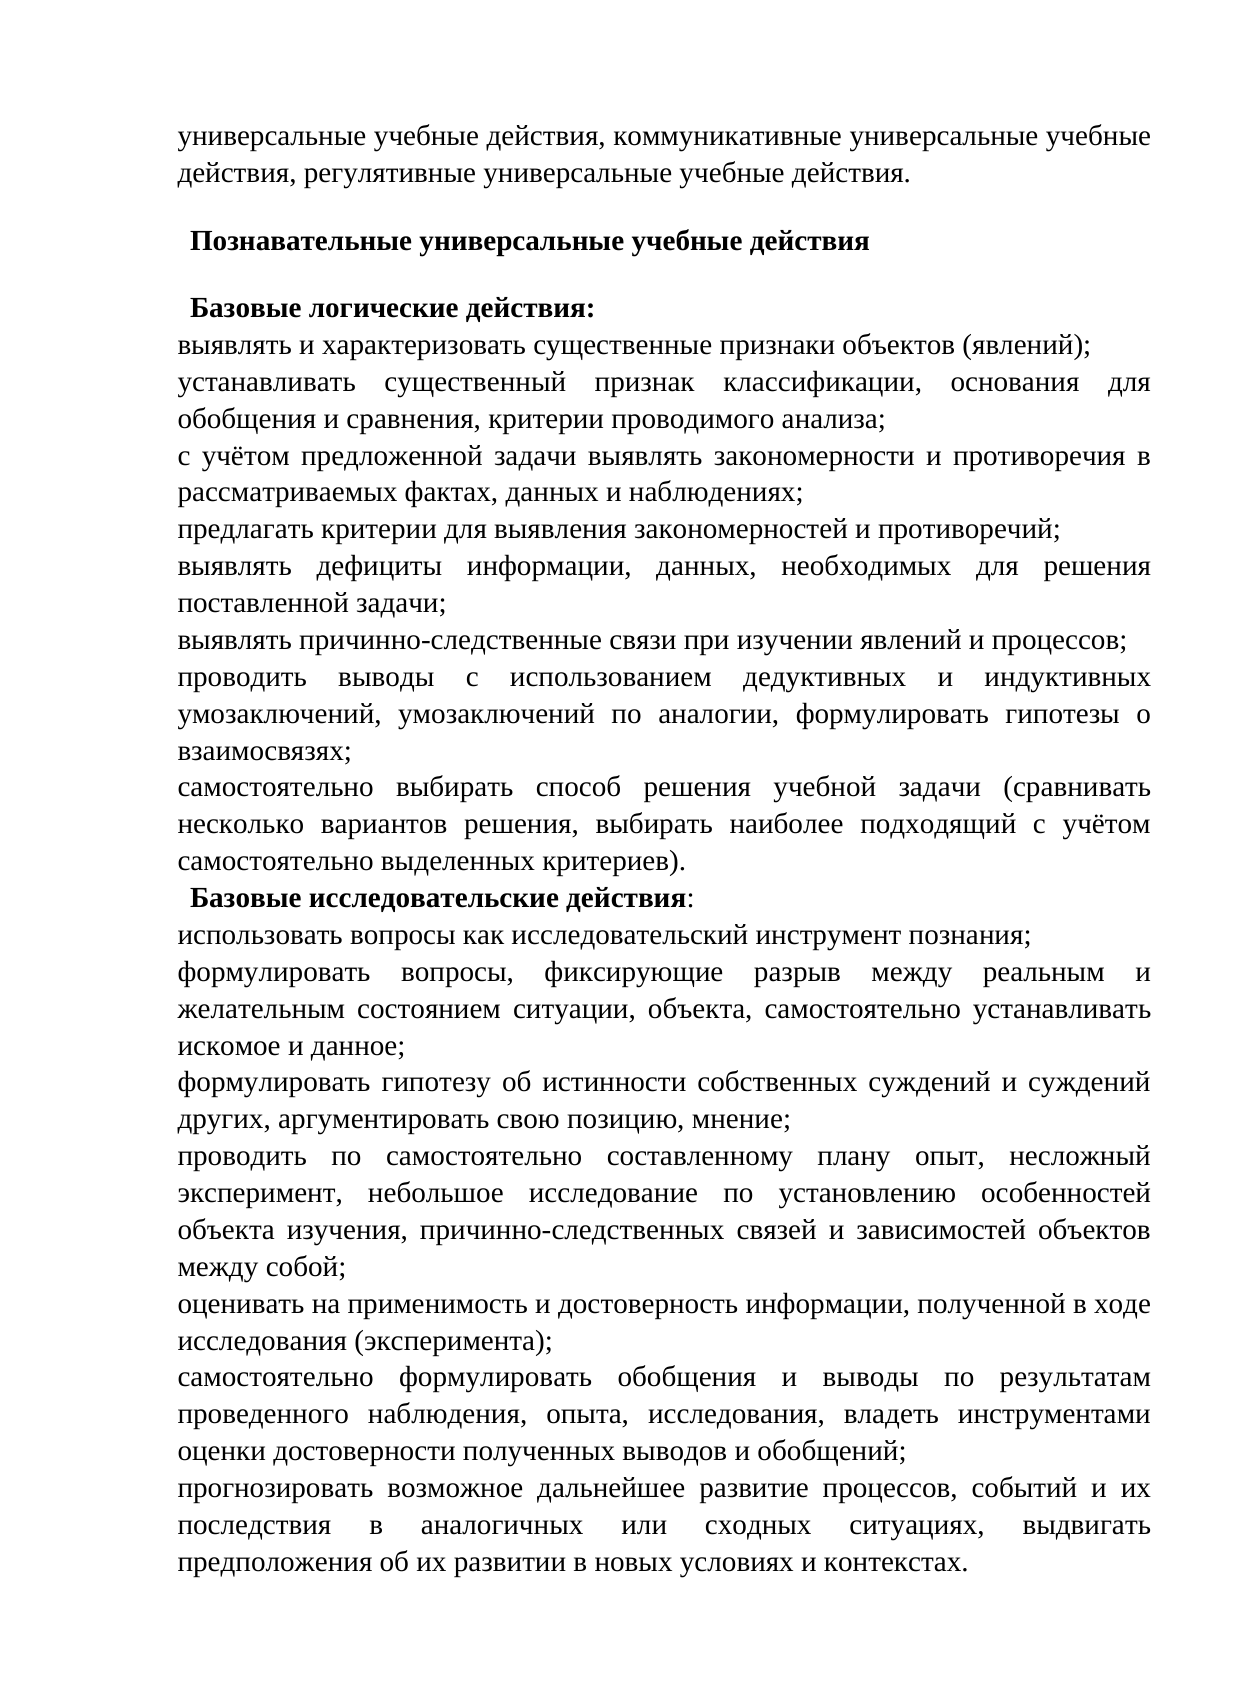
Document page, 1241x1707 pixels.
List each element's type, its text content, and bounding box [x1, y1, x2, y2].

text оценивать на применимость и достоверность информации, полученной в ходе исследования (эксперимента); [177, 1286, 1152, 1356]
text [177, 118, 1152, 188]
text прогнозировать возможное дальнейшее развитие процессов, событий и их последствия в аналогичных или сходных ситуациях, выдвигать предположения об их развитии в новых условиях и контекстах. [177, 1470, 1152, 1577]
text выявлять дефициты информации, данных, необходимых для решения поставленной задачи; [177, 548, 1152, 619]
text с учётом предложенной задачи выявлять закономерности и противоречия в рассматриваемых фактах, данных и наблюдениях; [177, 438, 1152, 508]
text формулировать гипотезу об истинности собственных суждений и суждений других, аргументировать свою позицию, мнение; [177, 1064, 1152, 1135]
text выявлять причинно-следственные связи при изучении явлений и процессов; [177, 622, 1152, 656]
text Базовые исследовательские действия: [190, 880, 1152, 914]
text проводить выводы с использованием дедуктивных и индуктивных умозаключений, умозаключений по аналогии, формулировать гипотезы о взаимосвязях; [177, 659, 1152, 766]
text самостоятельно выбирать способ решения учебной задачи (сравнивать несколько вариантов решения, выбирать наиболее подходящий с учётом самостоятельно выделенных критериев). [177, 769, 1152, 877]
text проводить по самостоятельно составленному плану опыт, несложный эксперимент, небольшое исследование по установлению особенностей объекта изучения, причинно-следственных связей и зависимостей объектов между собой; [177, 1138, 1152, 1282]
text использовать вопросы как исследовательский инструмент познания; [177, 917, 1152, 951]
text самостоятельно формулировать обобщения и выводы по результатам проведенного наблюдения, опыта, исследования, владеть инструментами оценки достоверности полученных выводов и обобщений; [177, 1359, 1152, 1467]
text Базовые логические действия: [190, 290, 1152, 324]
text формулировать вопросы, фиксирующие разрыв между реальным и желательным состоянием ситуации, объекта, самостоятельно устанавливать искомое и данное; [177, 954, 1152, 1061]
text выявлять и характеризовать существенные признаки объектов (явлений); [177, 327, 1152, 361]
text устанавливать существенный признак классификации, основания для обобщения и сравнения, критерии проводимого анализа; [177, 364, 1152, 434]
text Познавательные универсальные учебные действия [190, 223, 1152, 256]
text предлагать критерии для выявления закономерностей и противоречий; [177, 511, 1152, 545]
